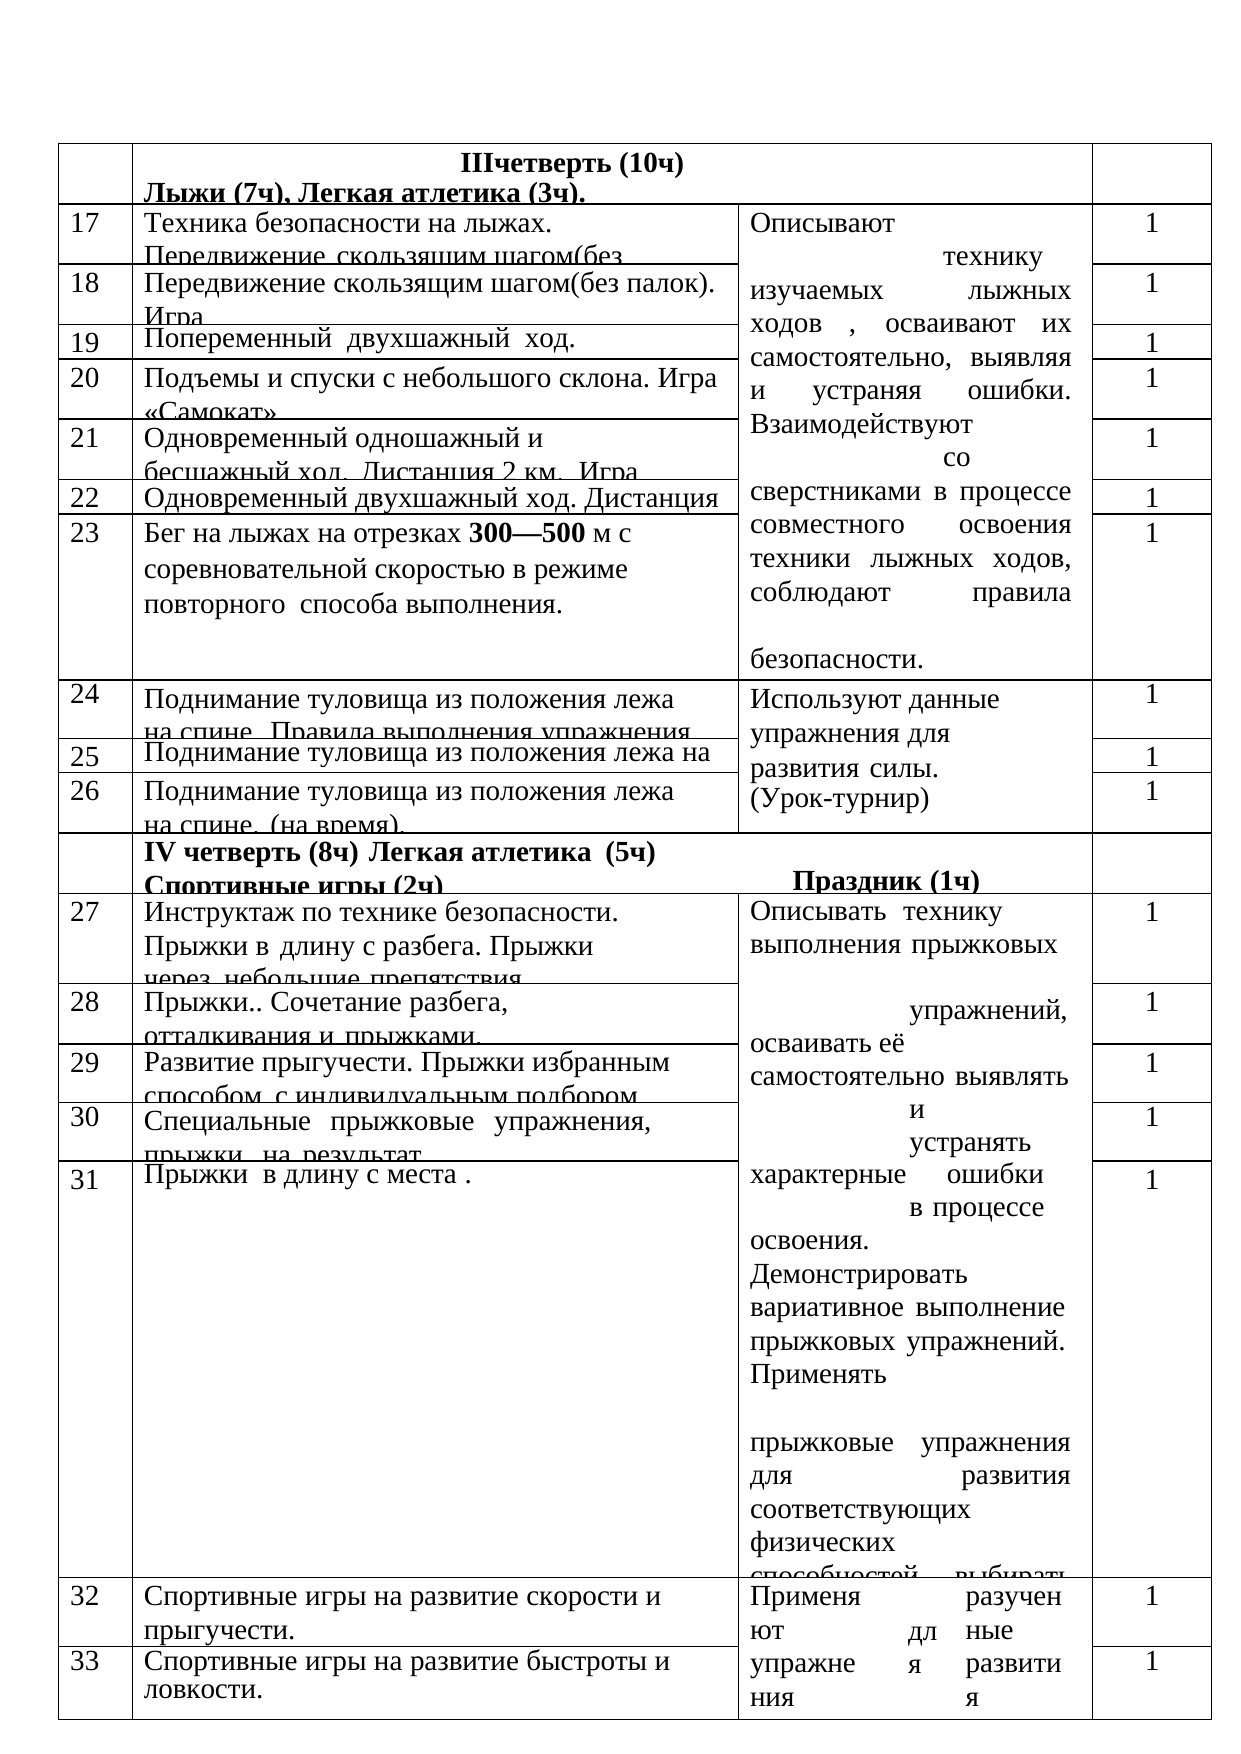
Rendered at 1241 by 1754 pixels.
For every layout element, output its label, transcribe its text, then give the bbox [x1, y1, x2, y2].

table_cell 27 [59, 894, 132, 982]
table_cell 1 [1093, 1045, 1211, 1102]
table_cell Попеременный двухшажный ход. [133, 325, 738, 358]
table_cell IV четверть (8ч) Легкая атлетика (5ч) Спортивные игры (2ч) [133, 834, 781, 892]
table_cell 23 [59, 515, 132, 679]
table_cell Техника безопасности на лыжах. Передвижение скользящим шагом(без палок). [133, 205, 738, 263]
table_header IIIчетверть (10ч) Лыжи (7ч), Легкая атлетика (3ч). [133, 144, 1092, 203]
table_cell 33 [59, 1647, 132, 1719]
table_cell 1 [1093, 265, 1211, 324]
table_header [59, 144, 132, 203]
table_cell 31 [59, 1162, 132, 1576]
table_cell 1 [1093, 739, 1211, 772]
table_cell 1 [1093, 681, 1211, 737]
table_cell 21 [59, 420, 132, 479]
table_cell 1 [1093, 1162, 1211, 1576]
table_cell Спортивные игры на развитие быстроты и ловкости. [133, 1647, 738, 1719]
table_cell 32 [59, 1578, 132, 1646]
table_cell 29 [59, 1045, 132, 1102]
table_cell [1093, 834, 1211, 892]
table_cell 1 [1093, 325, 1211, 358]
table_cell Описывают технику изучаемых лыжных ходов , осваивают их самостоятельно, выявляя и устраняя ошибки. Взаимодействуют со сверстниками в процессе совместного освоения техники лыжных ходов, соблюдают правила безопасности. Моделируют технику освоенных лыжных ходов, варьируют её в зависимости от ситуации и условий, возникающих в процессе прохождения дистанций. (Урок-игра) [739, 205, 1092, 679]
table_cell Описывать технику выполнения прыжковых упражнений, осваивать её самостоятельно выявлять и устранять характерные ошибки в процессе освоения. Демонстрировать вариативное выполнение прыжковых упражнений. Применять прыжковые упражнения для развития соответствующих физических способностей, выбирать индивидуальный режим физической нагрузки, контролировать её по частоте сердечных сокращений. Взаимодействовать со сверстниками в процессе совместного освоения прыжковых упражнений, соблюдать правила безопасности. (Урок-турнир). [739, 894, 1092, 1576]
table_cell 1 [1093, 894, 1211, 982]
table_cell 1 [1093, 205, 1211, 263]
table_cell 19 [59, 325, 132, 358]
table_cell 1 [1093, 1647, 1211, 1719]
table_cell Применяют упражнения [739, 1578, 897, 1719]
table_cell 22 [59, 480, 132, 513]
table_cell 1 [1093, 480, 1211, 513]
table_cell Прыжки в длину с места . [133, 1162, 738, 1576]
table_cell для [897, 1578, 954, 1719]
table_cell Поднимание туловища из положения лежа на спине. Правила выполнения упражнения. [133, 681, 738, 737]
table_cell Спортивные игры на развитие скорости и прыгучести. [133, 1578, 738, 1646]
table_cell Передвижение скользящим шагом(без палок). Игра «Аист». [133, 265, 738, 324]
table_cell Поднимание туловища из положения лежа на спине. [133, 739, 738, 772]
table_cell 24 [59, 681, 132, 737]
table_header [1093, 144, 1211, 203]
table_cell 25 [59, 739, 132, 772]
table_cell 1 [1093, 984, 1211, 1043]
table_cell 20 [59, 360, 132, 418]
table_cell Прыжки.. Сочетание разбега, отталкивания и прыжками. Группировка и приземление. [133, 984, 738, 1043]
table_cell 1 [1093, 515, 1211, 679]
table_cell 17 [59, 205, 132, 263]
table_cell 26 [59, 773, 132, 832]
table_cell 18 [59, 265, 132, 324]
table_cell Бег на лыжах на отрезках 300—500 м с соревновательной скоростью в режиме повторного способа выполнения. [133, 515, 738, 679]
table_cell Инструктаж по технике безопасности. Прыжки в длину с разбега. Прыжки через небольшие препятствия. [133, 894, 738, 982]
table_cell Специальные прыжковые упражнения, прыжки на результат. [133, 1103, 738, 1160]
table_cell 1 [1093, 360, 1211, 418]
table_cell 1 [1093, 773, 1211, 832]
table_cell Праздник (1ч) [781, 834, 1092, 892]
table_cell 1 [1093, 420, 1211, 479]
table_cell разученные развития [954, 1578, 1092, 1719]
table_cell Поднимание туловища из положения лежа на спине. (на время). [133, 773, 738, 832]
table_cell [59, 834, 132, 892]
table_cell Одновременный двухшажный ход. Дистанция 2 км. [133, 480, 738, 513]
table_cell 28 [59, 984, 132, 1043]
table_cell Развитие прыгучести. Прыжки избранным способом с индивидуальным подбором разбега. [133, 1045, 738, 1102]
table_cell 1 [1093, 1578, 1211, 1646]
table_cell Подъемы и спуски с небольшого склона. Игра «Самокат». [133, 360, 738, 418]
table_cell 1 [1093, 1103, 1211, 1160]
table_cell Используют данные упражнения для развития силы. (Урок-турнир) [739, 681, 1092, 832]
table_cell Одновременный одношажный и бесшажный ход. Дистанция 2 км. Игра «Самокат». [133, 420, 738, 479]
table_cell 30 [59, 1103, 132, 1160]
